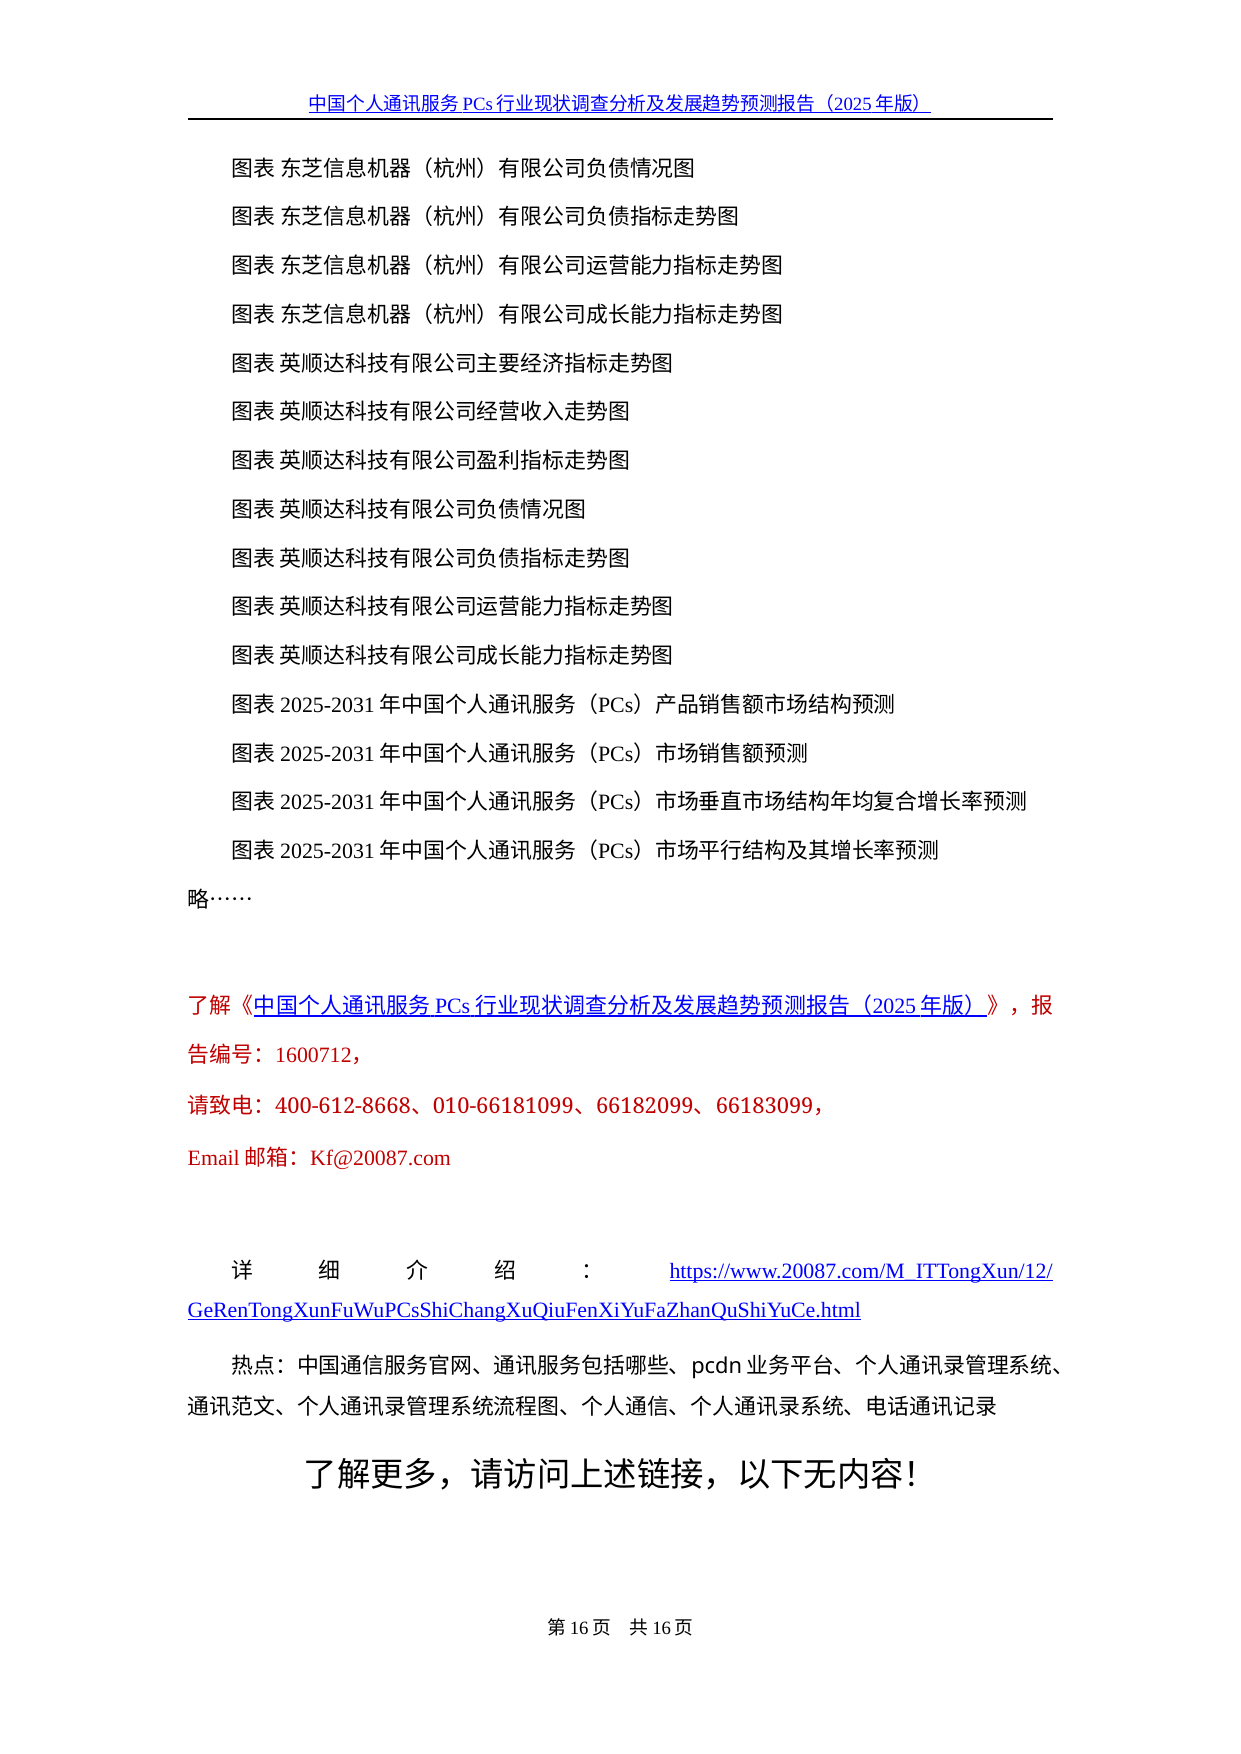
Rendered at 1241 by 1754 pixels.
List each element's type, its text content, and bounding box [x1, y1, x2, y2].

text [187, 150, 1053, 914]
title 了解更多，请访问上述链接，以下无内容！ [187, 1439, 1053, 1504]
text 热点：中国通信服务官网、通讯服务包括哪些、pcdn业务平台、个人通讯录管理系统、通讯范文、个人通讯录管理系统流程图、个人通信、个人通讯录系统、电话通讯记录 [187, 1348, 1053, 1421]
text Email邮箱：Kf@20087.com [187, 1140, 1053, 1172]
text 请致电：400-612-8668、010-66181099、66182099、66183099， [187, 1088, 1053, 1121]
text 了解《中国个人通讯服务PCs行业现状调查分析及发展趋势预测报告（2025年版）》，报告编号：1600712， [187, 988, 1053, 1069]
text 详细介绍：https://www.20087.com/M_ITTongXun/12/GeRenTongXunFuWuPCsShiChangXuQiuFenXiYuFaZhanQuShiYuCe.html [187, 1253, 1053, 1326]
